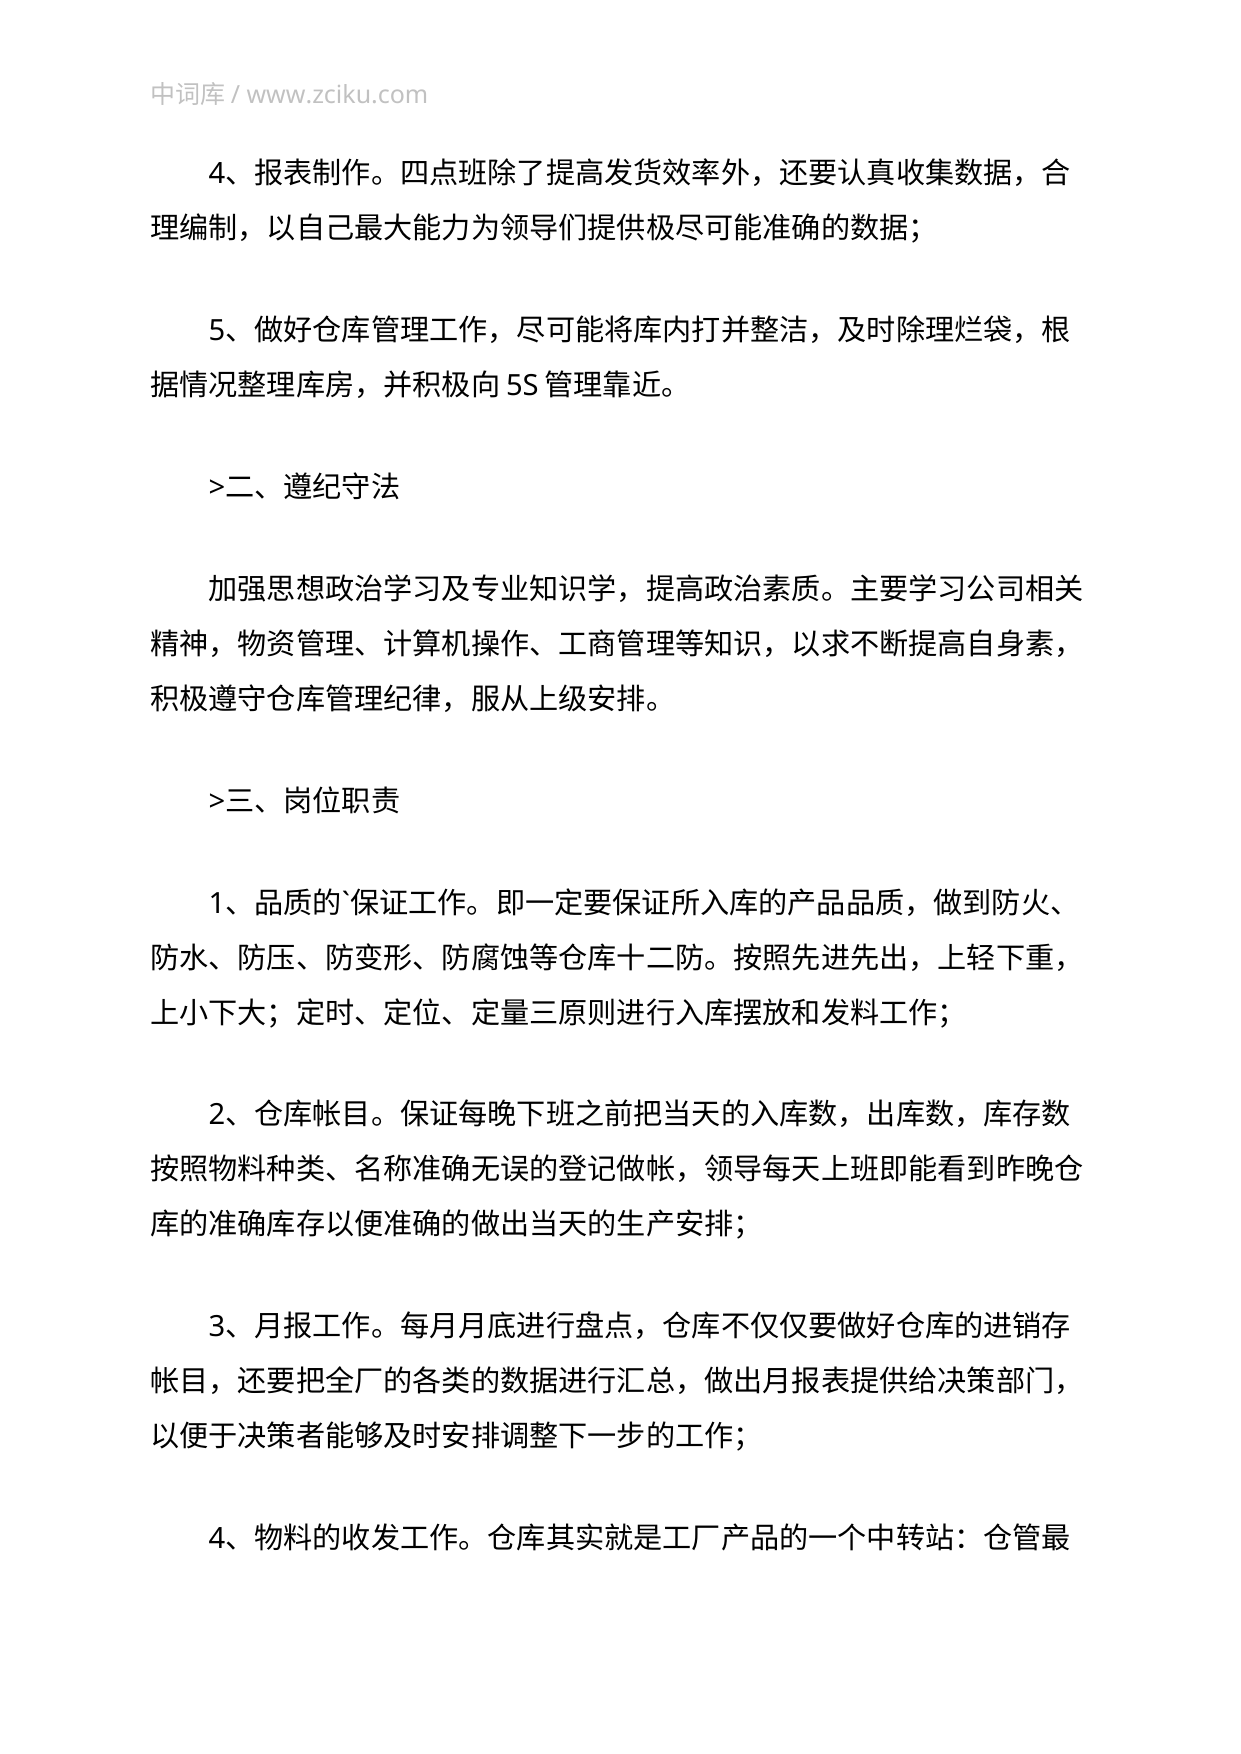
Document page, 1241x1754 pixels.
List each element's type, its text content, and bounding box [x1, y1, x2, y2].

text >二、遵纪守法 [150, 464, 1090, 506]
text >三、岗位职责 [150, 777, 1090, 820]
text 5、做好仓库管理工作，尽可能将库内打并整洁，及时除理烂袋，根据情况整理库房，并积极向5S管理靠近。 [150, 307, 1090, 404]
text 4、报表制作。四点班除了提高发货效率外，还要认真收集数据，合理编制，以自己最大能力为领导们提供极尽可能准确的数据； [150, 150, 1090, 247]
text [150, 1514, 1090, 1557]
text 加强思想政治学习及专业知识学，提高政治素质。主要学习公司相关精神，物资管理、计算机操作、工商管理等知识，以求不断提高自身素，积极遵守仓库管理纪律，服从上级安排。 [150, 566, 1090, 718]
text 2、仓库帐目。保证每晚下班之前把当天的入库数，出库数，库存数按照物料种类、名称准确无误的登记做帐，领导每天上班即能看到昨晚仓库的准确库存以便准确的做出当天的生产安排； [150, 1091, 1090, 1243]
text 3、月报工作。每月月底进行盘点，仓库不仅仅要做好仓库的进销存帐目，还要把全厂的各类的数据进行汇总，做出月报表提供给决策部门，以便于决策者能够及时安排调整下一步的工作； [150, 1303, 1090, 1455]
text 1、品质的`保证工作。即一定要保证所入库的产品品质，做到防火、防水、防压、防变形、防腐蚀等仓库十二防。按照先进先出，上轻下重，上小下大；定时、定位、定量三原则进行入库摆放和发料工作； [150, 879, 1090, 1031]
